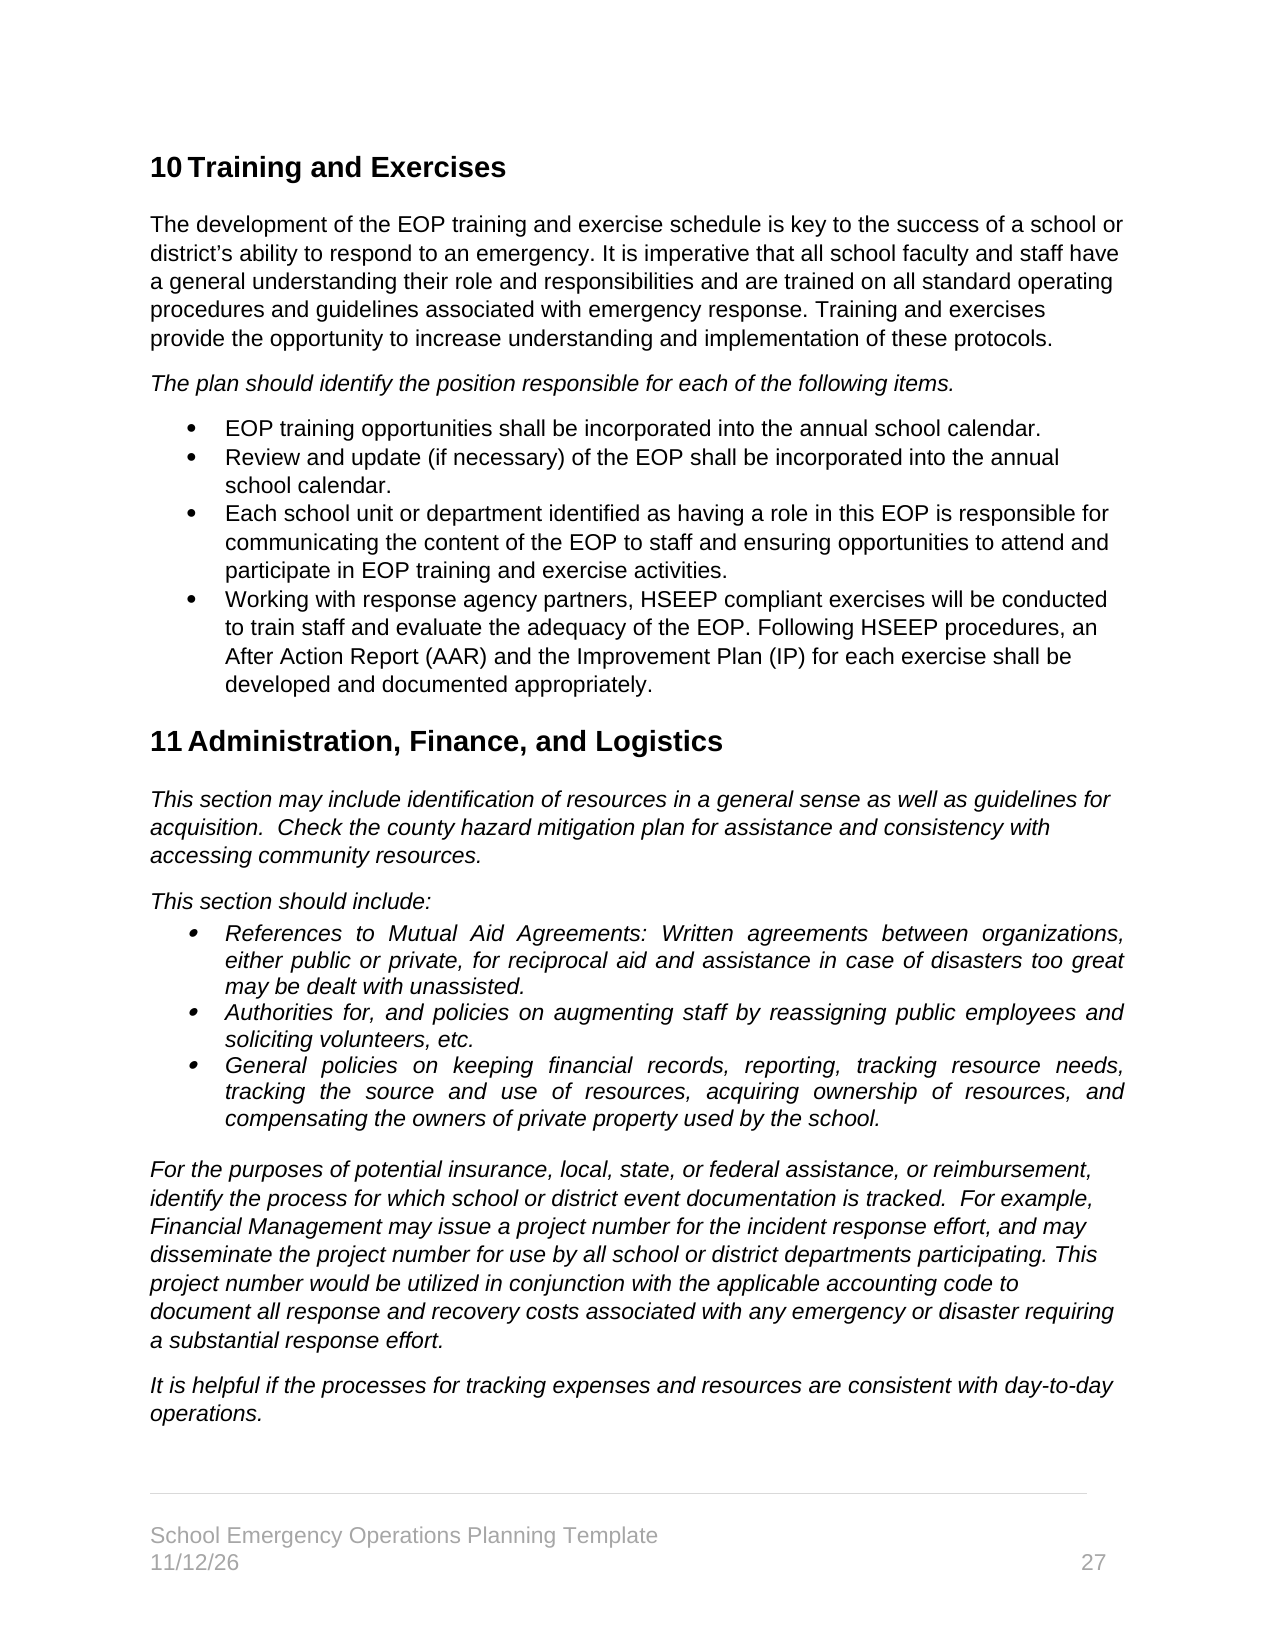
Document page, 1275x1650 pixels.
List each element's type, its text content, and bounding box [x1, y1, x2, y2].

text This section should include: [150, 888, 1125, 914]
list EOP training opportunities shall be incorporated into the annual school calendar. [187, 415, 1125, 441]
text The development of the EOP training and exercise schedule is key to the success of a school or district’s ability to respond to an emergency. It is imperative that all school faculty and staff have a general understanding their role and responsibilities and are trained on all standard operating procedures and guidelines associated with emergency response. Training and exercises provide the opportunity to increase understanding and implementation of these protocols. [150, 211, 1125, 351]
text It is helpful if the processes for tracking expenses and resources are consistent with day-to-day operations. [150, 1372, 1125, 1427]
list General policies on keeping financial records, reporting, tracking resource needs, tracking the source and use of resources, acquiring ownership of resources, and compensating the owners of private property used by the school. [187, 1052, 1125, 1131]
list Review and update (if necessary) of the EOP shall be incorporated into the annual school calendar. [187, 443, 1125, 498]
text This section may include identification of resources in a general sense as well as guidelines for acquisition. Check the county hazard mitigation plan for assistance and consistency with accessing community resources. [150, 786, 1125, 869]
text For the purposes of potential insurance, local, state, or federal assistance, or reimbursement, identify the process for which school or district event documentation is tracked. For example, Financial Management may issue a project number for the incident response effort, and may disseminate the project number for use by all school or district departments participating. This project number would be utilized in conjunction with the applicable accounting code to document all response and recovery costs associated with any emergency or disaster requiring a substantial response effort. [150, 1156, 1125, 1353]
subtitle Training and Exercises [150, 150, 1125, 183]
list Working with response agency partners, HSEEP compliant exercises will be conducted to train staff and evaluate the adequacy of the EOP. Following HSEEP procedures, an After Action Report (AAR) and the Improvement Plan (IP) for each exercise shall be developed and documented appropriately. [187, 586, 1125, 697]
list References to Mutual Aid Agreements: Written agreements between organizations, either public or private, for reciprocal aid and assistance in case of disasters too great may be dealt with unassisted. [187, 920, 1125, 999]
list Authorities for, and policies on augmenting staff by reassigning public employees and soliciting volunteers, etc. [187, 999, 1125, 1052]
text The plan should identify the position responsible for each of the following items. [150, 370, 1125, 396]
list Each school unit or department identified as having a role in this EOP is responsible for communicating the content of the EOP to staff and ensuring opportunities to attend and participate in EOP training and exercise activities. [187, 500, 1125, 584]
subtitle Administration, Finance, and Logistics [150, 724, 1125, 758]
